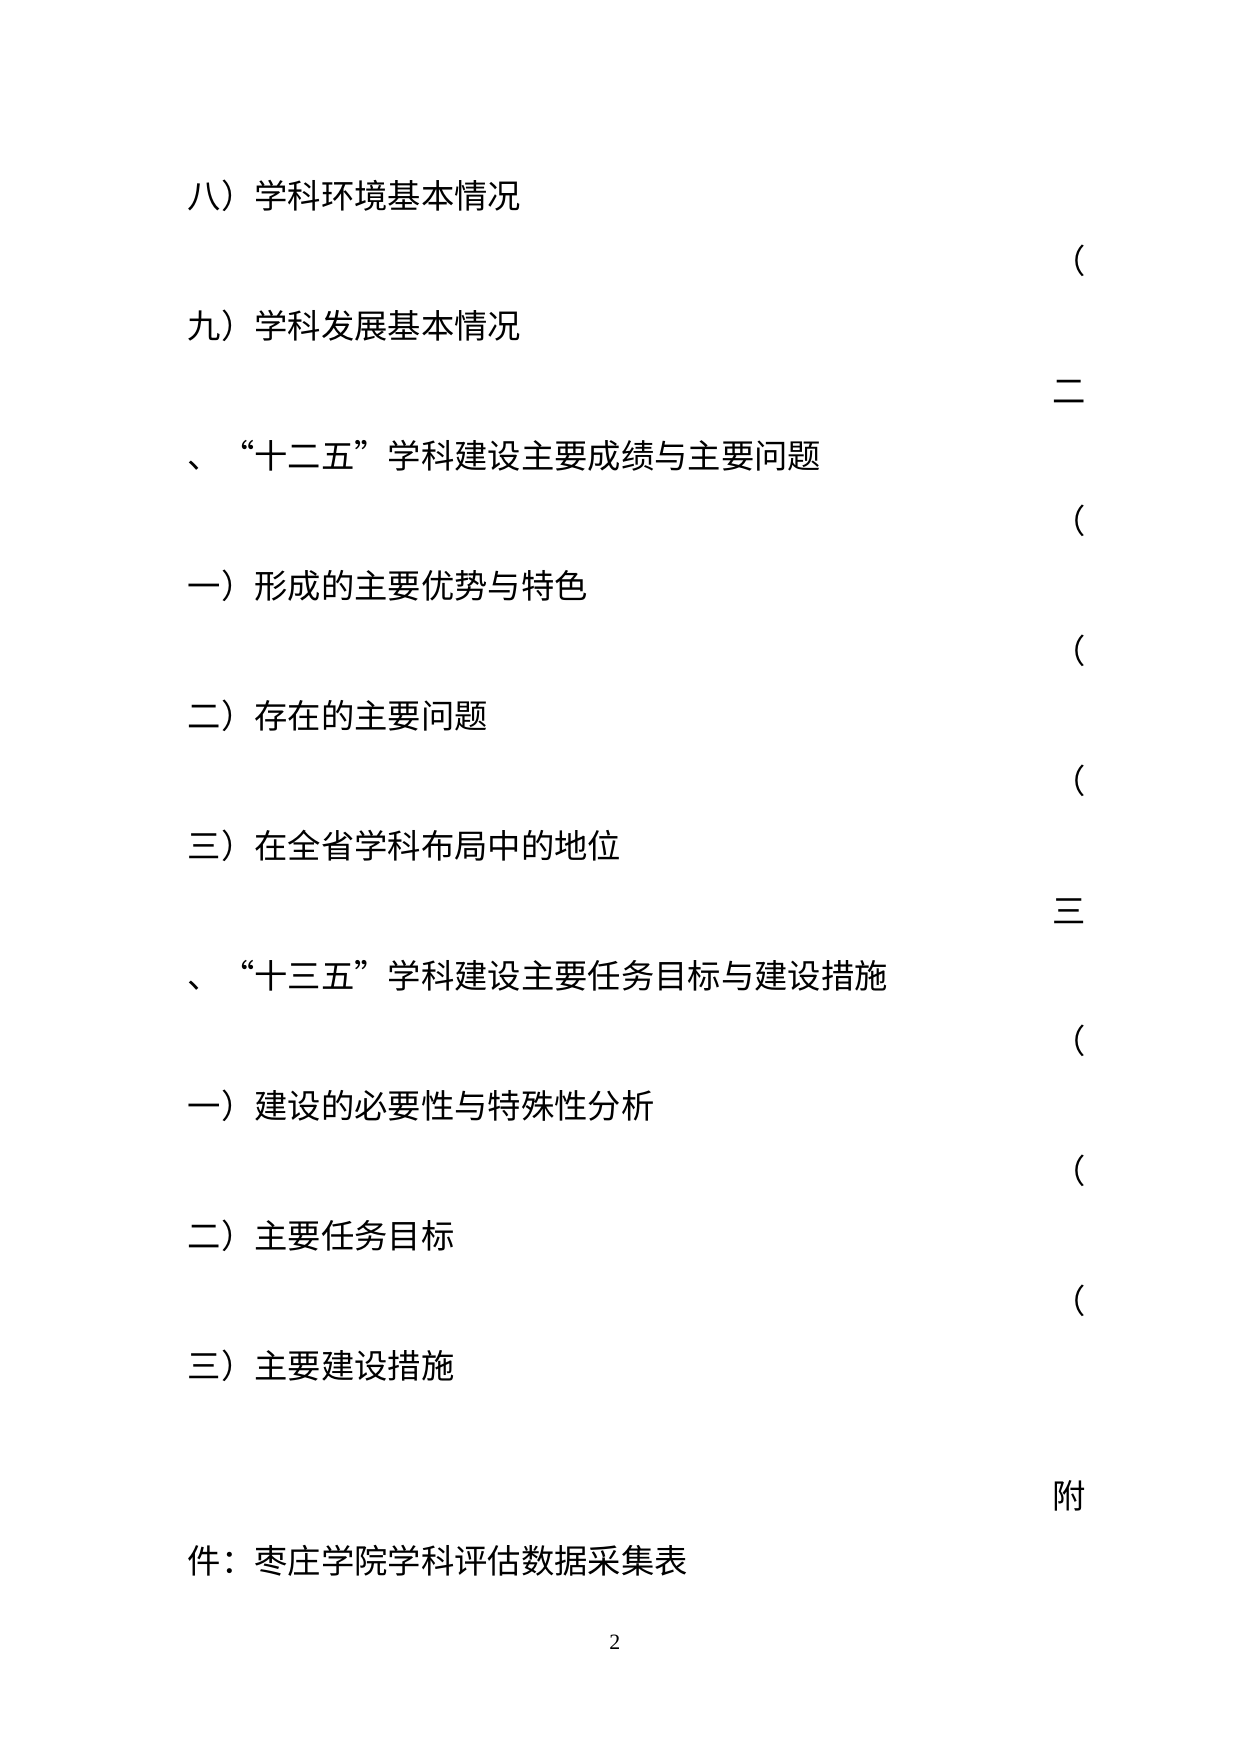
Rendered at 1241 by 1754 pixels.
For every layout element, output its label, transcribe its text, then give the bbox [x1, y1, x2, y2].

text （八）学科环境基本情况 [187, 162, 1053, 227]
text （二）存在的主要问题 [187, 617, 1053, 747]
text （三）主要建设措施 [187, 1267, 1053, 1397]
text （一）建设的必要性与特殊性分析 [187, 1007, 1053, 1137]
text 附件：枣庄学院学科评估数据采集表 [187, 1462, 1053, 1592]
text 二、“十二五”学科建设主要成绩与主要问题 [187, 357, 1053, 487]
text （三）在全省学科布局中的地位 [187, 747, 1053, 877]
text （九）学科发展基本情况 [187, 227, 1053, 357]
text （一）形成的主要优势与特色 [187, 487, 1053, 617]
text （二）主要任务目标 [187, 1137, 1053, 1267]
text 三、“十三五”学科建设主要任务目标与建设措施 [187, 877, 1053, 1007]
